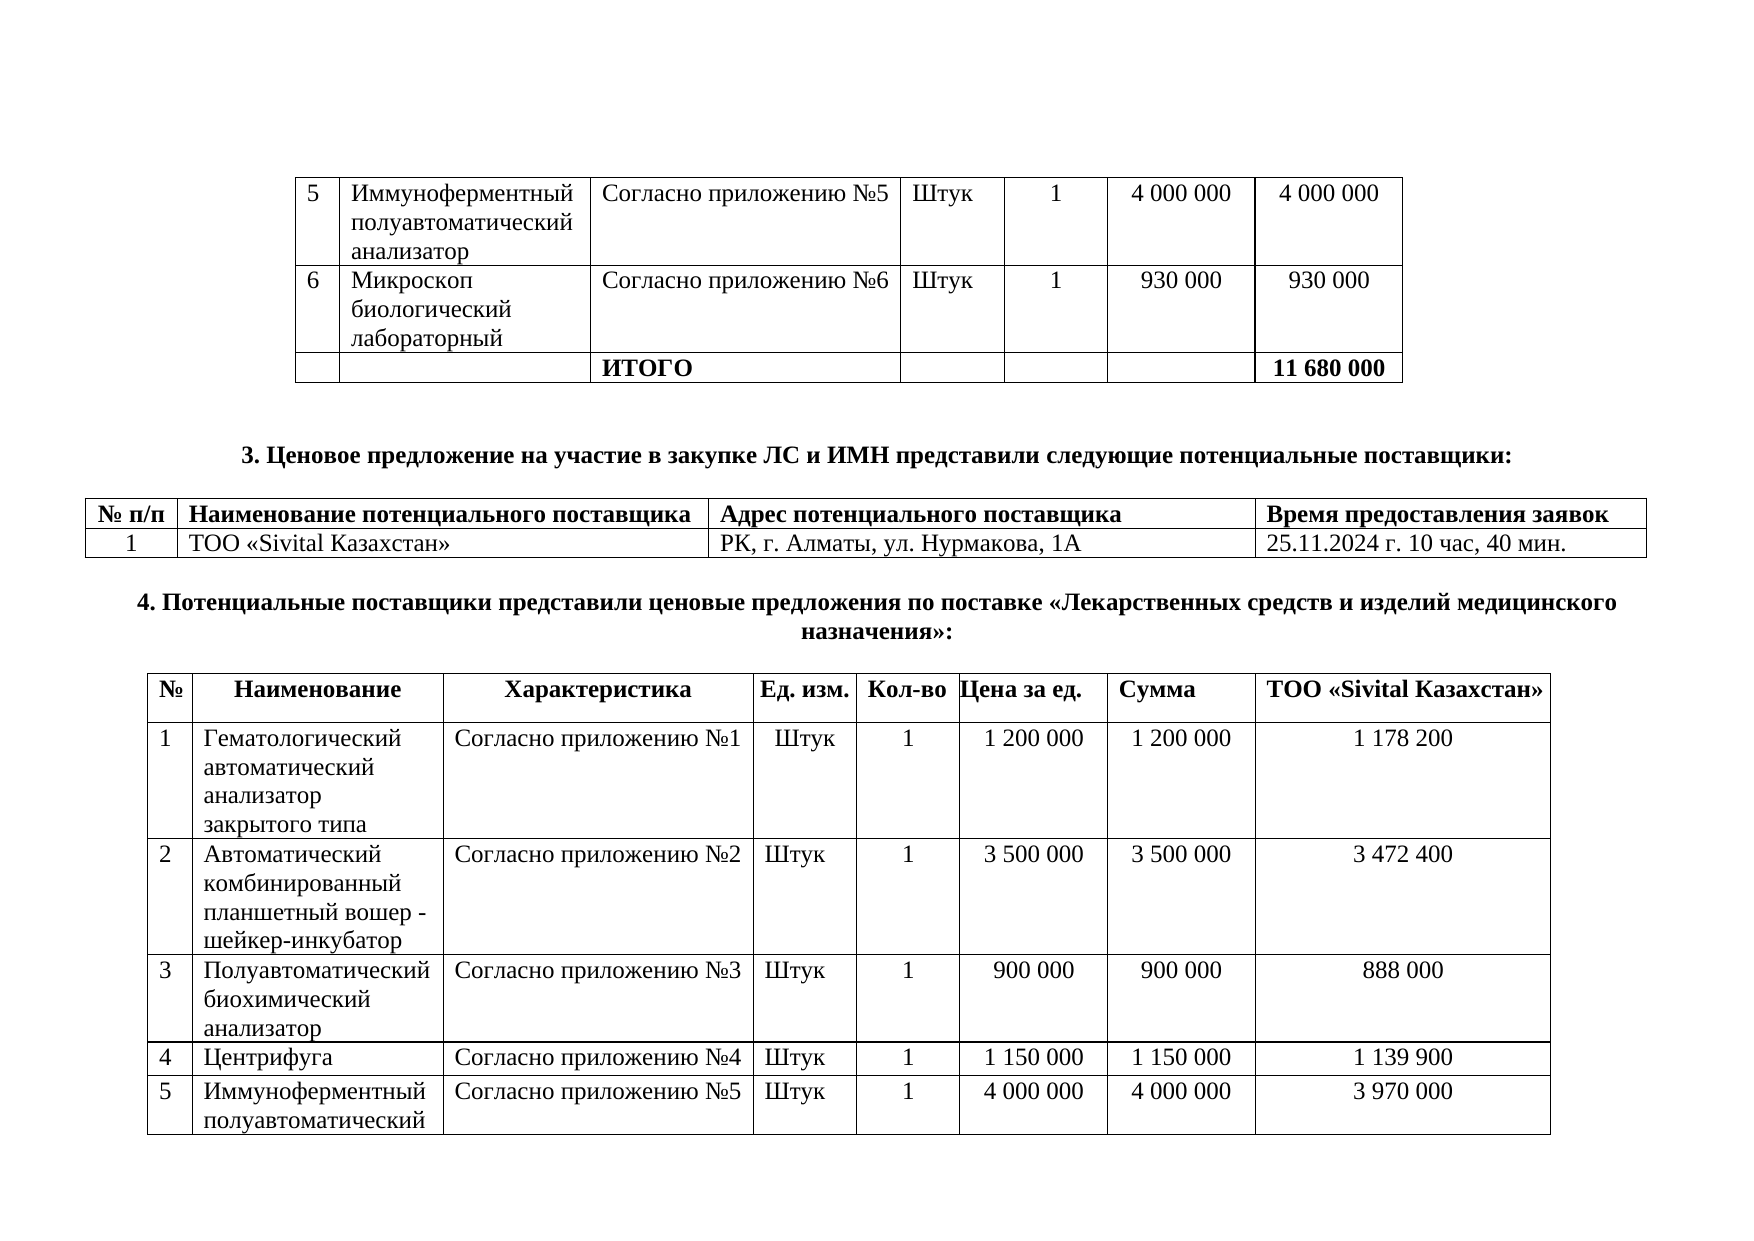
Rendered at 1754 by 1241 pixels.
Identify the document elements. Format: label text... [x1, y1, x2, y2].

table_header Характеристика [444, 674, 753, 722]
text 3. Ценовое предложение на участие в закупке ЛС и ИМН представили следующие потенциальные поставщики: [118, 440, 1636, 469]
table_cell Гематологический автоматический анализатор закрытого типа [193, 723, 443, 838]
table_cell 1 [1005, 266, 1107, 352]
table_header Наименование [193, 674, 443, 722]
table_cell Согласно приложению №2 [444, 839, 753, 954]
table_header № п/п [86, 499, 177, 527]
table_cell 1 [857, 1043, 959, 1075]
table_header Сумма [1108, 674, 1255, 722]
table_cell 3 500 000 [960, 839, 1107, 954]
table_cell [1005, 353, 1107, 382]
table_cell 1 [857, 1076, 959, 1134]
table_cell 930 000 [1108, 266, 1254, 352]
table_cell 900 000 [1108, 955, 1255, 1041]
table_cell Согласно приложению №3 [444, 955, 753, 1041]
table_cell Центрифуга [193, 1043, 443, 1075]
table_cell 25.11.2024 г. 10 час, 40 мин. [1256, 529, 1646, 557]
table_cell 1 [857, 955, 959, 1041]
table_header Ед. изм. [754, 674, 856, 722]
table_cell 1 [148, 723, 192, 838]
table_cell Штук [754, 839, 856, 954]
table_header № [148, 674, 192, 722]
table_cell 930 000 [1256, 266, 1402, 352]
table_cell 6 [296, 266, 339, 352]
table_cell 4 [148, 1043, 192, 1075]
table_cell 1 150 000 [960, 1043, 1107, 1075]
table_cell Микроскоп биологический лабораторный [340, 266, 590, 352]
table_cell Штук [901, 266, 1004, 352]
table_header Наименование потенциального поставщика [178, 499, 708, 527]
table_header Цена за ед. [960, 674, 1107, 722]
table_cell 4 000 000 [1256, 178, 1402, 264]
table_cell 900 000 [960, 955, 1107, 1041]
table_cell 2 [148, 839, 192, 954]
table_cell 4 000 000 [1108, 178, 1254, 264]
table_cell Согласно приложению №1 [444, 723, 753, 838]
table_cell Полуавтоматический биохимический анализатор [193, 955, 443, 1041]
table_cell 3 500 000 [1108, 839, 1255, 954]
table_cell 1 [857, 723, 959, 838]
table_cell Согласно приложению №5 [591, 178, 900, 264]
text 4. Потенциальные поставщики представили ценовые предложения по поставке «Лекарственных средств и изделий медицинского назначения»: [118, 587, 1636, 644]
table_header ТОО «Sivital Казахстан» [1256, 674, 1550, 722]
table_cell Штук [754, 955, 856, 1041]
table_cell [296, 353, 339, 382]
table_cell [444, 1076, 753, 1134]
table_cell Согласно приложению №6 [591, 266, 900, 352]
table_cell Штук [754, 723, 856, 838]
table_cell 3 970 000 [1256, 1076, 1550, 1134]
table_cell Автоматический комбинированный планшетный вошер -шейкер-инкубатор [193, 839, 443, 954]
table_cell [1108, 353, 1254, 382]
table_cell 888 000 [1256, 955, 1550, 1041]
table_header Адрес потенциального поставщика [709, 499, 1255, 527]
table_header Кол-во [857, 674, 959, 722]
table_cell 5 [148, 1076, 192, 1134]
table_cell Штук [754, 1076, 856, 1134]
table_cell ТОО «Sivital Казахстан» [178, 529, 708, 557]
table_cell [901, 353, 1004, 382]
table_cell [340, 353, 590, 382]
table_cell 1 200 000 [960, 723, 1107, 838]
table_cell 1 178 200 [1256, 723, 1550, 838]
table_cell ИТОГО [591, 353, 900, 382]
table_cell Штук [901, 178, 1004, 264]
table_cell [193, 1076, 443, 1134]
table_cell Штук [754, 1043, 856, 1075]
table_cell 4 000 000 [960, 1076, 1107, 1134]
table_cell 11 680 000 [1256, 353, 1402, 382]
table_cell 1 [86, 529, 177, 557]
table_cell 1 139 900 [1256, 1043, 1550, 1075]
table_cell Согласно приложению №4 [444, 1043, 753, 1075]
table_cell 5 [296, 178, 339, 264]
table_cell 1 [857, 839, 959, 954]
table_cell 1 150 000 [1108, 1043, 1255, 1075]
table_cell 1 200 000 [1108, 723, 1255, 838]
table_header Время предоставления заявок [1256, 499, 1646, 527]
table_cell Иммуноферментный полуавтоматический анализатор [340, 178, 590, 264]
table_cell РК, г. Алматы, ул. Нурмакова, 1А [709, 529, 1255, 557]
table_cell 4 000 000 [1108, 1076, 1255, 1134]
table_cell 1 [1005, 178, 1107, 264]
table_cell 3 472 400 [1256, 839, 1550, 954]
table_cell 3 [148, 955, 192, 1041]
